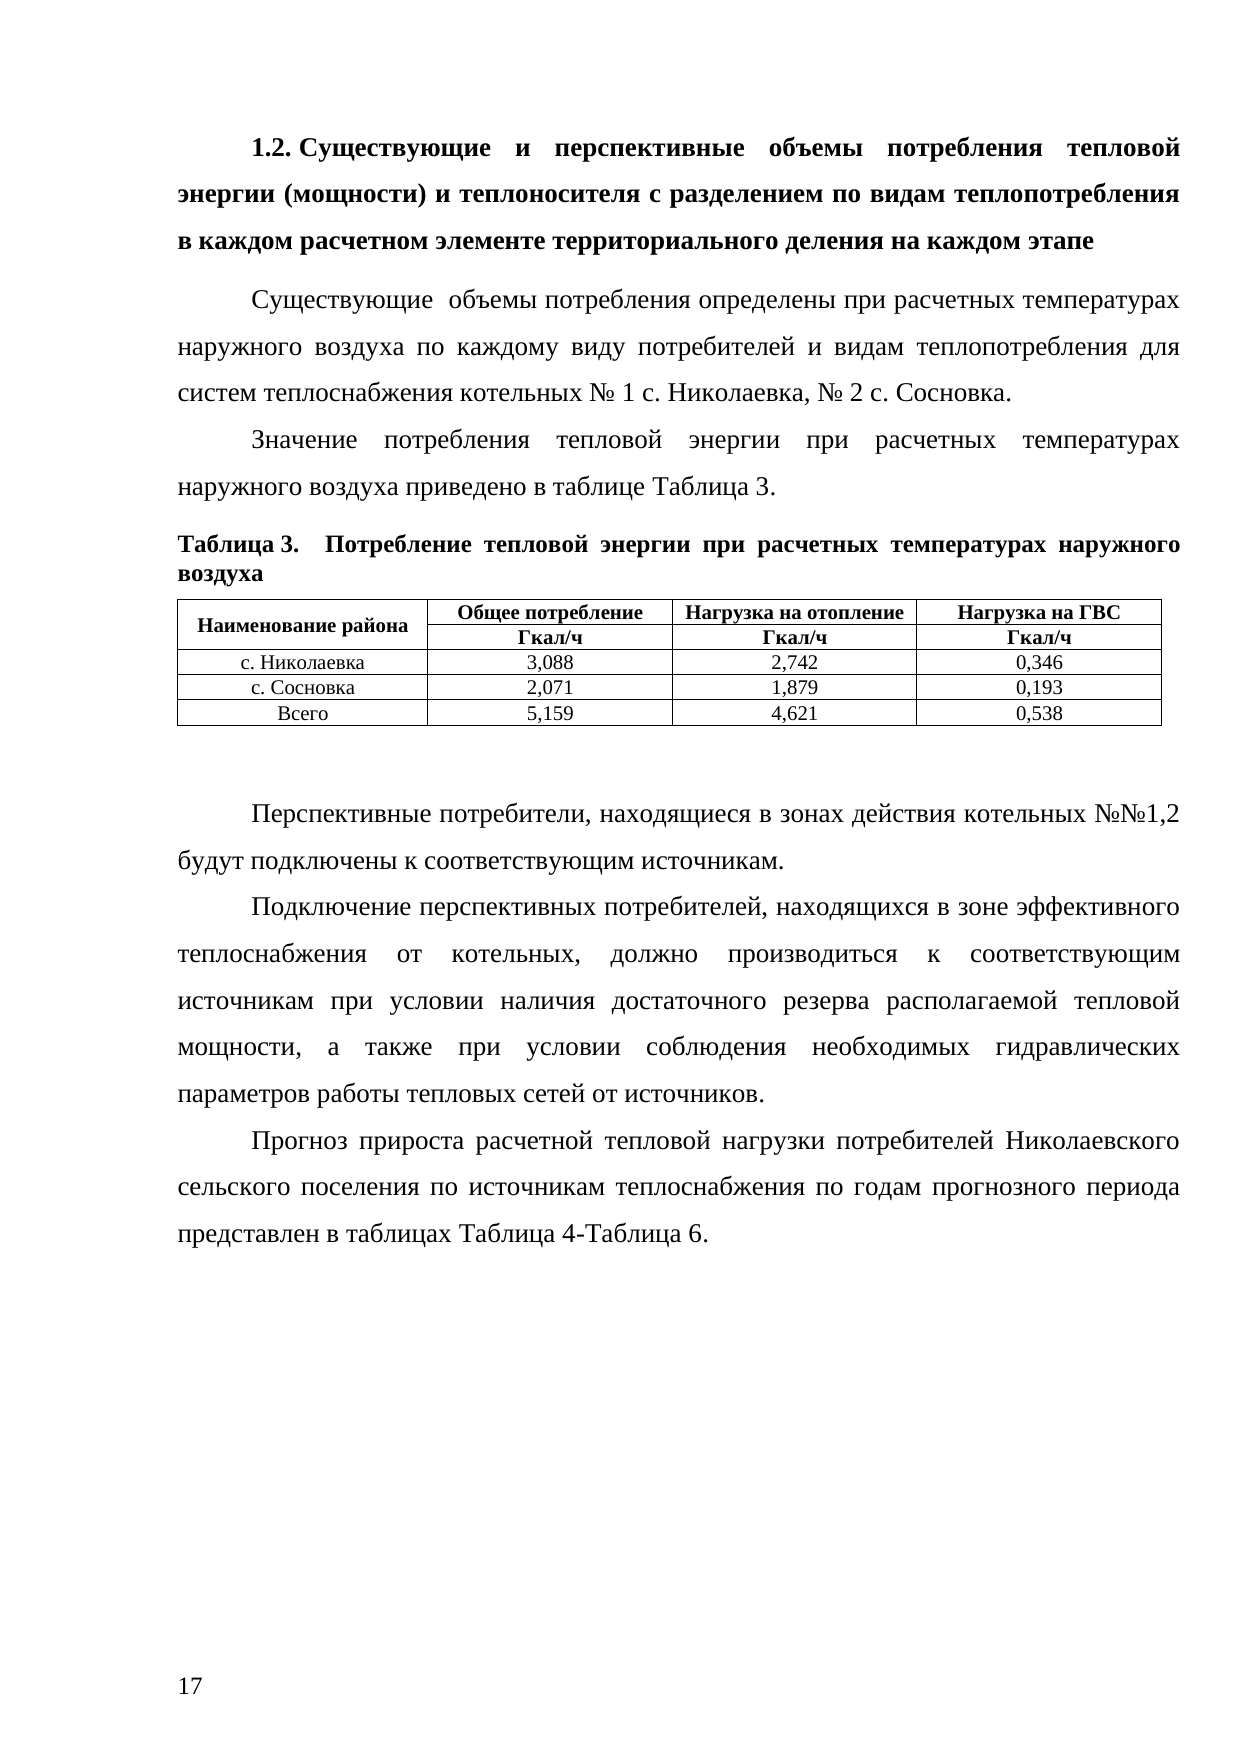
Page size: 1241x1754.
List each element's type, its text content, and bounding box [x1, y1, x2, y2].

table_cell 5,159 [428, 700, 672, 724]
table_cell 3,088 [428, 650, 672, 674]
table_cell Гкал/ч [917, 625, 1161, 649]
table_cell 2,071 [428, 675, 672, 699]
table_cell с. Николаевка [178, 650, 427, 674]
table_cell с. Сосновка [178, 675, 427, 699]
table_cell 1,879 [673, 675, 916, 699]
table_header Нагрузка на отопление [673, 600, 916, 624]
text Существующие и перспективные объемы потребления тепловой энергии (мощности) и теплоносителя с разделением по видам теплопотребления в каждом расчетном элементе территориального деления на каждом этапе [177, 131, 1181, 255]
table_header Наименование района [178, 600, 427, 649]
list Потребление тепловой энергии при расчетных температурах наружного воздуха [177, 529, 1181, 586]
table_cell 0,346 [917, 650, 1161, 674]
table_cell Гкал/ч [673, 625, 916, 649]
table_cell 0,538 [917, 700, 1161, 724]
table_cell Всего [178, 700, 427, 724]
text Существующие объемы потребления определены при расчетных температурах наружного воздуха по каждому виду потребителей и видам теплопотребления для систем теплоснабжения котельных № 1 с. Николаевка, № 2 с. Сосновка. [177, 283, 1181, 408]
text Перспективные потребители, находящиеся в зонах действия котельных №№1,2 будут подключены к соответствующим источникам. [177, 797, 1181, 875]
table_cell 0,193 [917, 675, 1161, 699]
table_cell 4,621 [673, 700, 916, 724]
table_header Общее потребление [428, 600, 672, 624]
table_cell Гкал/ч [428, 625, 672, 649]
table_cell 2,742 [673, 650, 916, 674]
text Значение потребления тепловой энергии при расчетных температурах наружного воздуха приведено в таблице 3. [177, 423, 1181, 501]
text Прогноз прироста расчетной тепловой нагрузки потребителей Николаевского сельского поселения по источникам теплоснабжения по годам прогнозного периода представлен в таблицах 4-6. [177, 1124, 1181, 1248]
table_header Нагрузка на ГВС [917, 600, 1161, 624]
text Подключение перспективных потребителей, находящихся в зоне эффективного теплоснабжения от котельных, должно производиться к соответствующим источникам при условии наличия достаточного резерва располагаемой тепловой мощности, а также при условии соблюдения необходимых гидравлических параметров работы тепловых сетей от источников. [177, 891, 1181, 1108]
